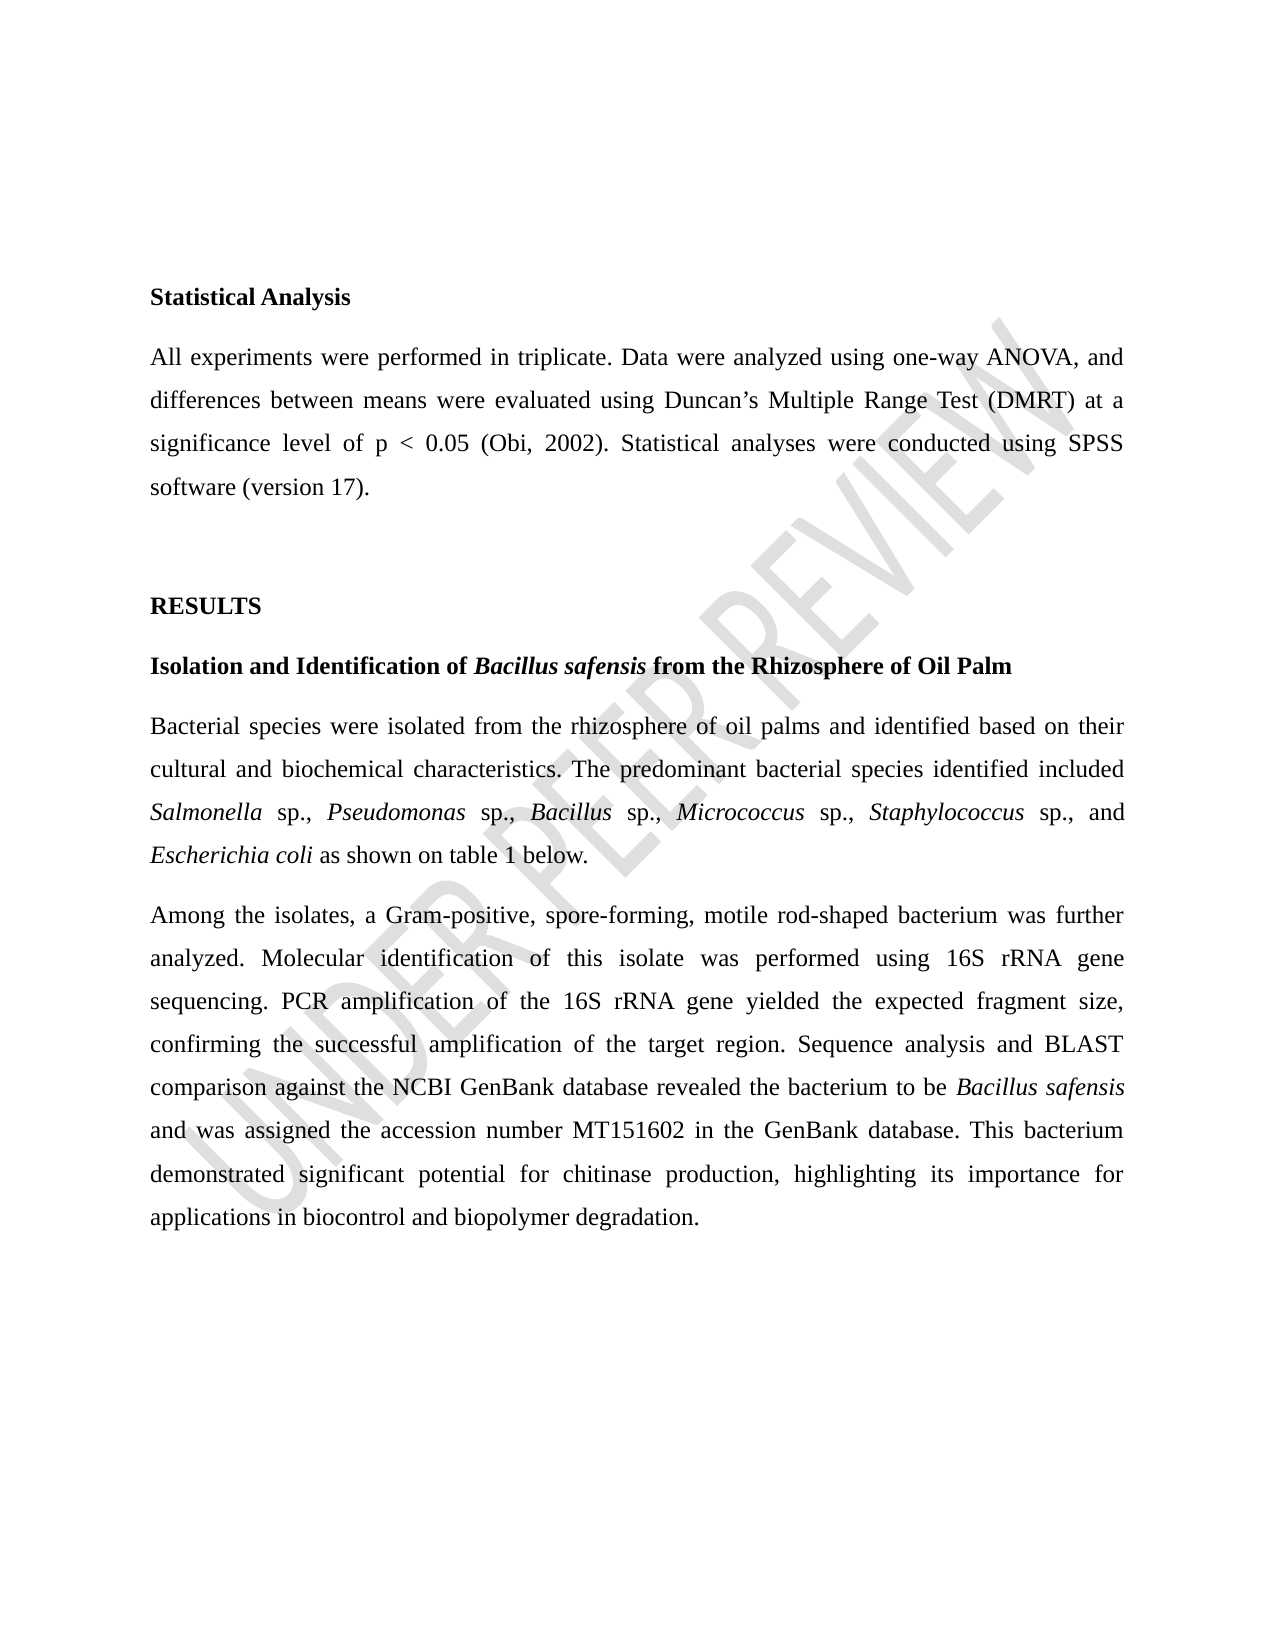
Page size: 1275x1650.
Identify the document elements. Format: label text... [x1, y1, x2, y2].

text Among the isolates, a Gram-positive, spore-forming, motile rod-shaped bacterium was further analyzed. Molecular identification of this isolate was performed using 16S rRNA gene sequencing. PCR amplification of the 16S rRNA gene yielded the expected fragment size, confirming the successful amplification of the target region. Sequence analysis and BLAST comparison against the NCBI GenBank database revealed the bacterium to be Bacillus safensis and was assigned the accession number MT151602 in the GenBank database. This bacterium demonstrated significant potential for chitinase production, highlighting its importance for applications in biocontrol and biopolymer degradation. [150, 900, 1125, 1231]
text Isolation and Identification of Bacillus safensis from the Rhizosphere of Oil Palm [150, 651, 1125, 680]
text Statistical Analysis [150, 282, 1125, 311]
text All experiments were performed in triplicate. Data were analyzed using one-way ANOVA, and differences between means were evaluated using Duncan’s Multiple Range Test (DMRT) at a significance level of p < 0.05 (Obi, 2002). Statistical analyses were conducted using SPSS software (version 17). [150, 342, 1125, 500]
text Bacterial species were isolated from the rhizosphere of oil palms and identified based on their cultural and biochemical characteristics. The predominant bacterial species identified included Salmonella sp., Pseudomonas sp., Bacillus sp., Micrococcus sp., Staphylococcus sp., and Escherichia coli as shown on table 1 below. [150, 711, 1125, 869]
text RESULTS [150, 591, 1125, 620]
